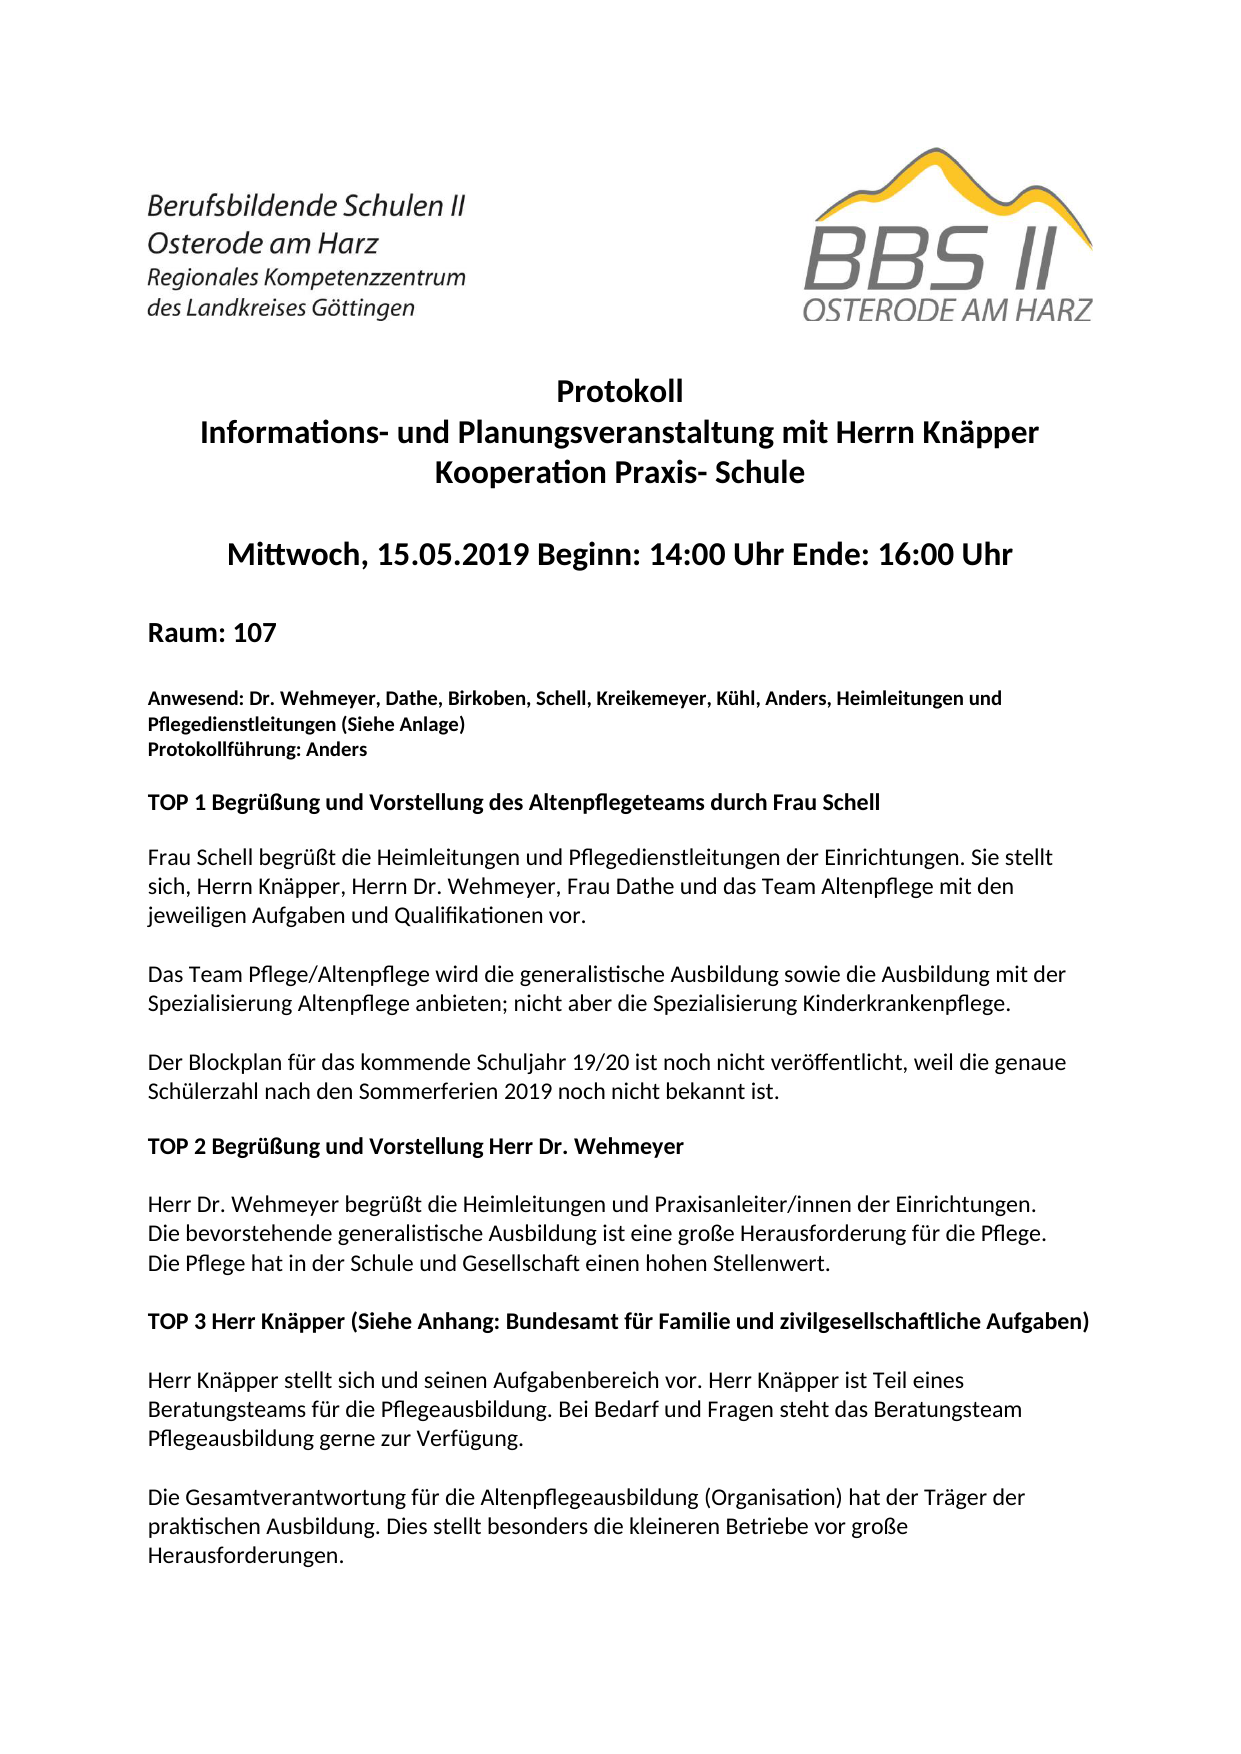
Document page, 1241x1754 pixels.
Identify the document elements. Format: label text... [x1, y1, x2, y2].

text TOP 2 Begrüßung und Vorstellung Herr Dr. Wehmeyer [148, 1131, 1093, 1160]
text Mittwoch, 15.05.2019 Beginn: 14:00 Uhr Ende: 16:00 Uhr [148, 533, 1093, 573]
text Anwesend: Dr. Wehmeyer, Dathe, Birkoben, Schell, Kreikemeyer, Kühl, Anders, Heimleitungen und Pflegedienstleitungen (Siehe Anlage) [148, 686, 1093, 736]
text Protokollführung: Anders [148, 736, 1093, 762]
text Herr Knäpper stellt sich und seinen Aufgabenbereich vor. Herr Knäpper ist Teil eines Beratungsteams für die Pflegeausbildung. Bei Bedarf und Fragen steht das Beratungsteam Pflegeausbildung gerne zur Verfügung. [148, 1365, 1093, 1453]
text Informations- und Planungsveranstaltung mit Herrn Knäpper [148, 411, 1093, 451]
text Frau Schell begrüßt die Heimleitungen und Pflegedienstleitungen der Einrichtungen. Sie stellt sich, Herrn Knäpper, Herrn Dr. Wehmeyer, Frau Dathe und das Team Altenpflege mit den jeweiligen Aufgaben und Qualifikationen vor. [148, 842, 1093, 930]
text Raum: 107 [148, 614, 1093, 650]
text Das Team Pflege/Altenpflege wird die generalistische Ausbildung sowie die Ausbildung mit der Spezialisierung Altenpflege anbieten; nicht aber die Spezialisierung Kinderkrankenpflege. [148, 959, 1093, 1017]
text TOP 1 Begrüßung und Vorstellung des Altenpflegeteams durch Frau Schell [148, 787, 1093, 816]
text TOP 3 Herr Knäpper (Siehe Anhang: Bundesamt für Familie und zivilgesellschaftliche Aufgaben) [148, 1306, 1093, 1336]
text Kooperation Praxis- Schule [148, 451, 1093, 492]
text Herr Dr. Wehmeyer begrüßt die Heimleitungen und Praxisanleiter/innen der Einrichtungen. [148, 1189, 1093, 1218]
text Die bevorstehende generalistische Ausbildung ist eine große Herausforderung für die Pflege. [148, 1218, 1093, 1248]
text Der Blockplan für das kommende Schuljahr 19/20 ist noch nicht veröffentlicht, weil die genaue Schülerzahl nach den Sommerferien 2019 noch nicht bekannt ist. [148, 1047, 1093, 1105]
text Die Gesamtverantwortung für die Altenpflegeausbildung (Organisation) hat der Träger der praktischen Ausbildung. Dies stellt besonders die kleineren Betriebe vor große Herausforderungen. [148, 1482, 1093, 1570]
text Die Pflege hat in der Schule und Gesellschaft einen hohen Stellenwert. [148, 1248, 1093, 1277]
text Protokoll [148, 370, 1093, 411]
